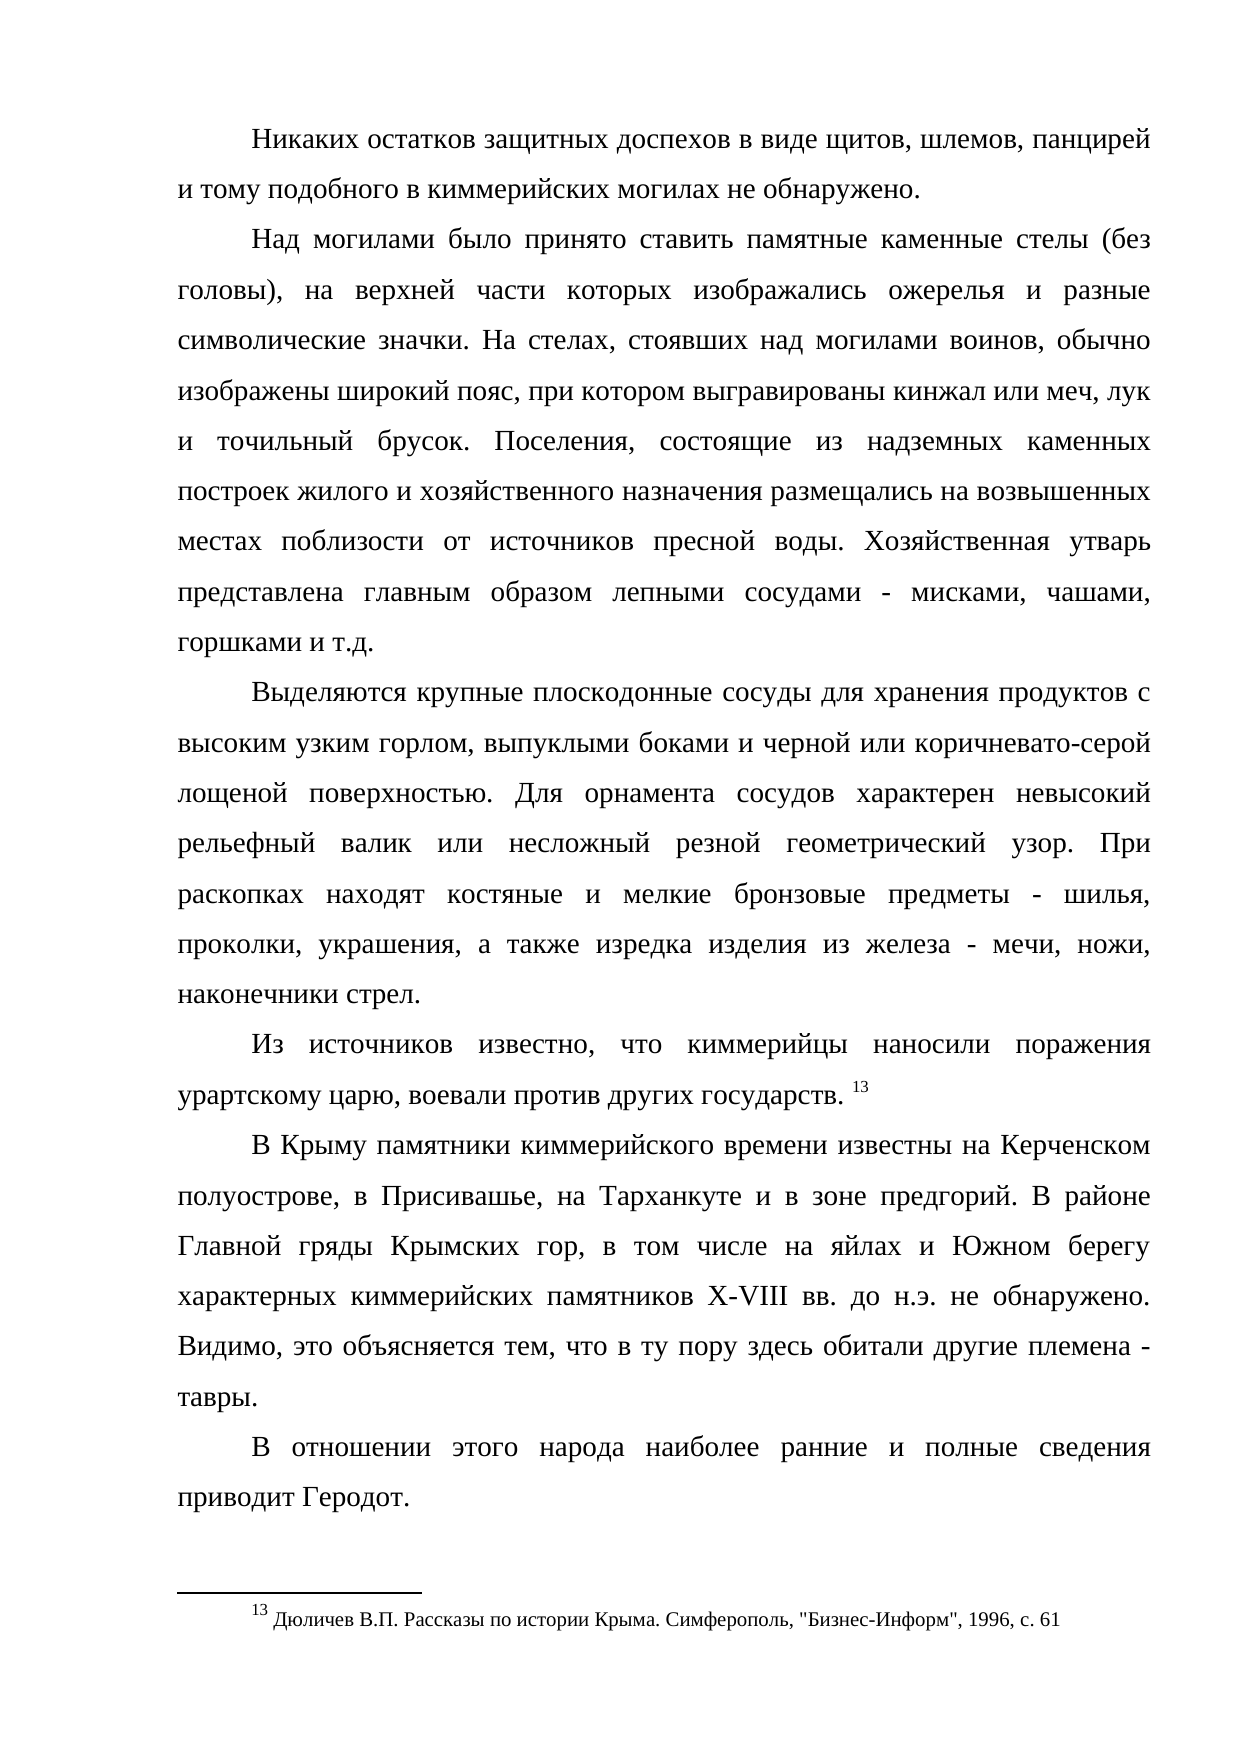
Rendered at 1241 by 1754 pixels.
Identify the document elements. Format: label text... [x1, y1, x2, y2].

text Из источников известно, что киммерийцы наносили поражения урартскому царю, воевали против других государств. [177, 1027, 1152, 1111]
text В Крыму памятники киммерийского времени известны на Керченском полуострове, в Присивашье, на Тарханкуте и в зоне предгорий. В районе Главной гряды Крымских гор, в том числе на яйлах и Южном берегу характерных киммерийских памятников X-VIII вв. до н.э. не обнаружено. Видимо, это объясняется тем, что в ту пору здесь обитали другие племена - тавры. [177, 1127, 1152, 1412]
text В отношении этого народа наиболее ранние и полные сведения приводит Геродот. [177, 1429, 1152, 1513]
text Выделяются крупные плоскодонные сосуды для хранения продуктов с высоким узким горлом, выпуклыми боками и черной или коричневато-серой лощеной поверхностью. Для орнамента сосудов характерен невысокий рельефный валик или несложный резной геометрический узор. При раскопках находят костяные и мелкие бронзовые предметы - шилья, проколки, украшения, а также изредка изделия из железа - мечи, ножи, наконечники стрел. [177, 674, 1152, 1010]
text Над могилами было принято ставить памятные каменные стелы (без головы), на верхней части которых изображались ожерелья и разные символические значки. На стелах, стоявших над могилами воинов, обычно изображены широкий пояс, при котором выгравированы кинжал или меч, лук и точильный брусок. Поселения, состоящие из надземных каменных построек жилого и хозяйственного назначения размещались на возвышенных местах поблизости от источников пресной воды. Хозяйственная утварь представлена главным образом лепными сосудами - мисками, чашами, горшками и т.д. [177, 222, 1152, 658]
text Никаких остатков защитных доспехов в виде щитов, шлемов, панцирей и тому подобного в киммерийских могилах не обнаружено. [177, 121, 1152, 205]
